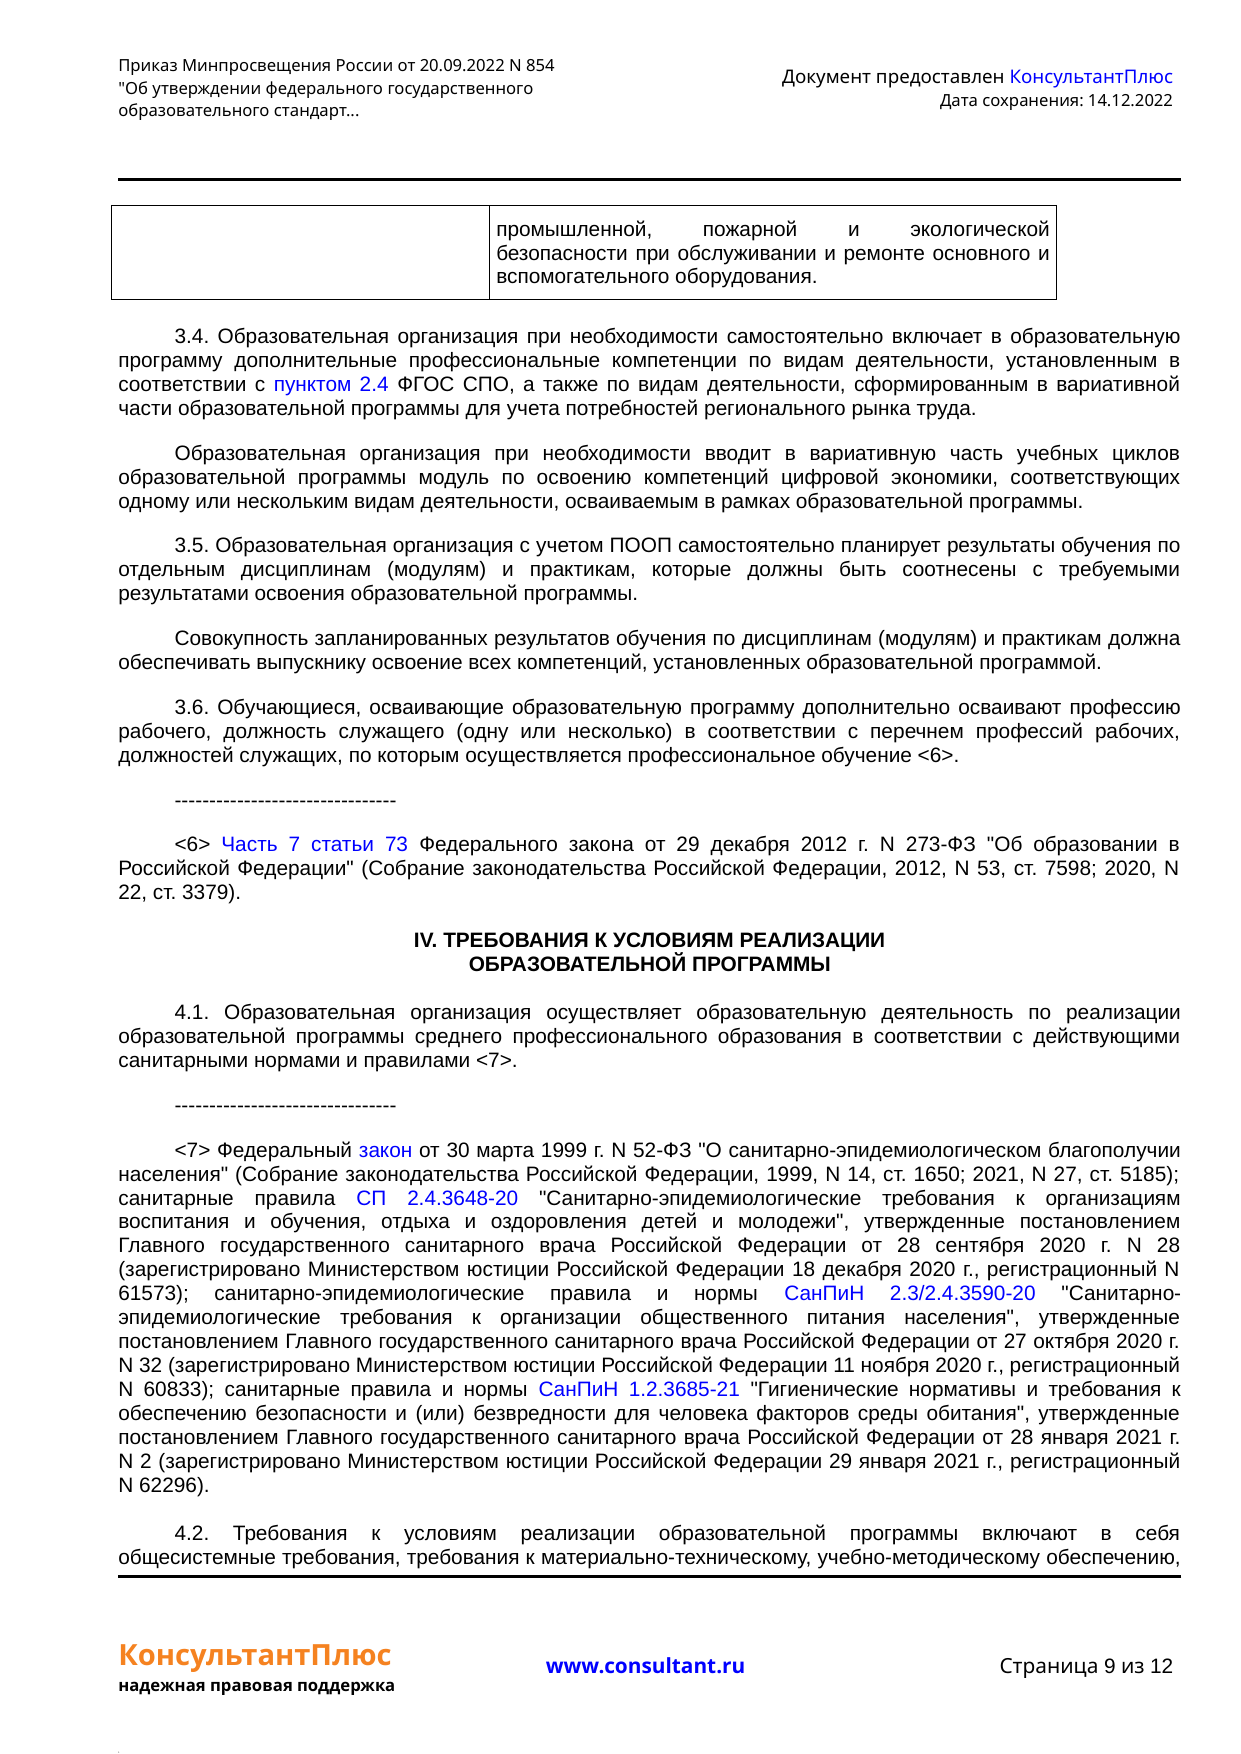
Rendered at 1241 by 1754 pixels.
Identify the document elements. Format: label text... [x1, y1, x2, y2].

text <7> Федеральный закон от 30 марта 1999 г. N 52-ФЗ "О санитарно-эпидемиологическом благополучии населения" (Собрание законодательства Российской Федерации, 1999, N 14, ст. 1650; 2021, N 27, ст. 5185); санитарные правила СП 2.4.3648-20 "Санитарно-эпидемиологические требования к организациям воспитания и обучения, отдыха и оздоровления детей и молодежи", утвержденные постановлением Главного государственного санитарного врача Российской Федерации от 28 сентября 2020 г. N 28 (зарегистрировано Министерством юстиции Российской Федерации 18 декабря 2020 г., регистрационный N 61573); санитарно-эпидемиологические правила и нормы СанПиН 2.3/2.4.3590-20 "Санитарно-эпидемиологические требования к организации общественного питания населения", утвержденные постановлением Главного государственного санитарного врача Российской Федерации от 27 октября 2020 г. N 32 (зарегистрировано Министерством юстиции Российской Федерации 11 ноября 2020 г., регистрационный N 60833); санитарные правила и нормы СанПиН 1.2.3685-21 "Гигиенические нормативы и требования к обеспечению безопасности и (или) безвредности для человека факторов среды обитания", утвержденные постановлением Главного государственного санитарного врача Российской Федерации от 28 января 2021 г. N 2 (зарегистрировано Министерством юстиции Российской Федерации 29 января 2021 г., регистрационный N 62296). [118, 1137, 1181, 1497]
text -------------------------------- [118, 1093, 1181, 1117]
title ОБРАЗОВАТЕЛЬНОЙ ПРОГРАММЫ [118, 952, 1181, 976]
text 3.5. Образовательная организация с учетом ПООП самостоятельно планирует результаты обучения по отдельным дисциплинам (модулям) и практикам, которые должны быть соотнесены с требуемыми результатами освоения образовательной программы. [118, 533, 1181, 605]
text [118, 1521, 1181, 1569]
text -------------------------------- [118, 787, 1181, 811]
text Образовательная организация при необходимости вводит в вариативную часть учебных циклов образовательной программы модуль по освоению компетенций цифровой экономики, соответствующих одному или нескольким видам деятельности, осваиваемым в рамках образовательной программы. [118, 441, 1181, 512]
text 3.4. Образовательная организация при необходимости самостоятельно включает в образовательную программу дополнительные профессиональные компетенции по видам деятельности, установленным в соответствии с пунктом 2.4 ФГОС СПО, а также по видам деятельности, сформированным в вариативной части образовательной программы для учета потребностей регионального рынка труда. [118, 324, 1181, 420]
text <6> Часть 7 статьи 73 Федерального закона от 29 декабря 2012 г. N 273-ФЗ "Об образовании в Российской Федерации" (Собрание законодательства Российской Федерации, 2012, N 53, ст. 7598; 2020, N 22, ст. 3379). [118, 832, 1181, 904]
text 3.6. Обучающиеся, осваивающие образовательную программу дополнительно осваивают профессию рабочего, должность служащего (одну или несколько) в соответствии с перечнем профессий рабочих, должностей служащих, по которым осуществляется профессиональное обучение <6>. [118, 695, 1181, 767]
text Совокупность запланированных результатов обучения по дисциплинам (модулям) и практикам должна обеспечивать выпускнику освоение всех компетенций, установленных образовательной программой. [118, 626, 1181, 674]
title IV. ТРЕБОВАНИЯ К УСЛОВИЯМ РЕАЛИЗАЦИИ [118, 928, 1181, 952]
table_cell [490, 206, 1056, 299]
text 4.1. Образовательная организация осуществляет образовательную деятельность по реализации образовательной программы среднего профессионального образования в соответствии с действующими санитарными нормами и правилами <7>. [118, 1000, 1181, 1072]
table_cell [112, 206, 489, 299]
